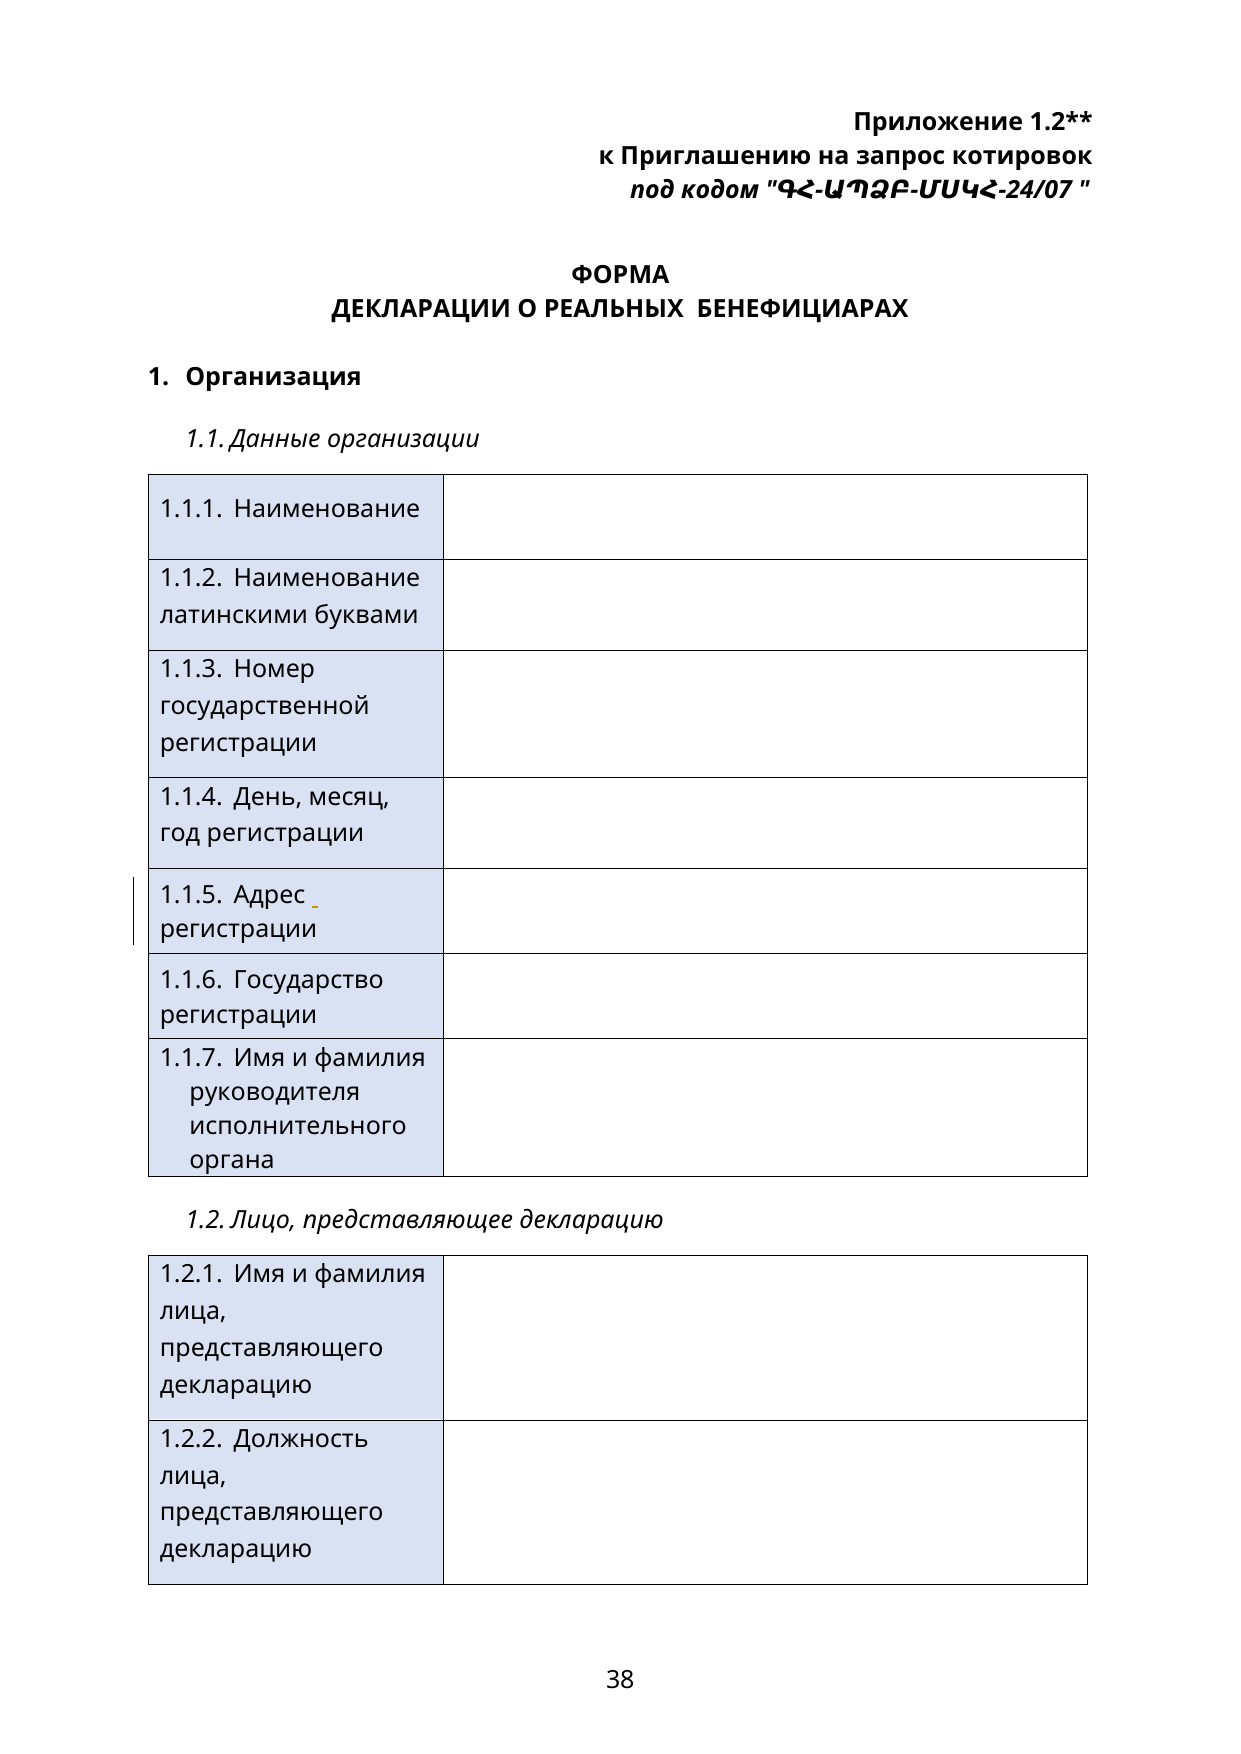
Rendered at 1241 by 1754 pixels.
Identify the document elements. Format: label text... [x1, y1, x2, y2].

table_cell [444, 651, 1087, 777]
table_cell Имя и фамилия руководителя исполнительного органа [149, 1039, 443, 1176]
list Организация [148, 358, 1092, 393]
table_cell [444, 778, 1087, 868]
table_cell Должность лица, представляющего декларацию [149, 1421, 443, 1584]
table_cell Наименование латинскими буквами [149, 560, 443, 650]
table_cell Номер государственной регистрации [149, 651, 443, 777]
table_header [444, 1256, 1087, 1419]
text к Приглашению на запрос котировок [148, 137, 1092, 172]
table_cell [444, 1039, 1087, 1176]
table_header [444, 475, 1087, 559]
table_cell [444, 954, 1087, 1038]
table_cell День, месяц, год регистрации [149, 778, 443, 868]
text ФОРМА [148, 256, 1092, 290]
table_cell Адрес регистрации [149, 869, 443, 953]
subtitle под кодом "ԳՀ-ԱՊՁԲ-ՄՍԿՀ-24/07 " [148, 172, 1092, 206]
list Данные организации [185, 420, 1092, 454]
table_header Имя и фамилия лица, представляющего декларацию [149, 1256, 443, 1419]
table_cell [444, 560, 1087, 650]
text Приложение 1.2** [148, 103, 1092, 137]
table_cell Государство регистрации [149, 954, 443, 1038]
table_cell [444, 1421, 1087, 1584]
list Лицо, представляющее декларацию [185, 1202, 1092, 1236]
text ДЕКЛАРАЦИИ О РЕАЛЬНЫХ БЕНЕФИЦИАРАХ [148, 290, 1092, 324]
table_header Наименование [149, 475, 443, 559]
table_cell [444, 869, 1087, 953]
